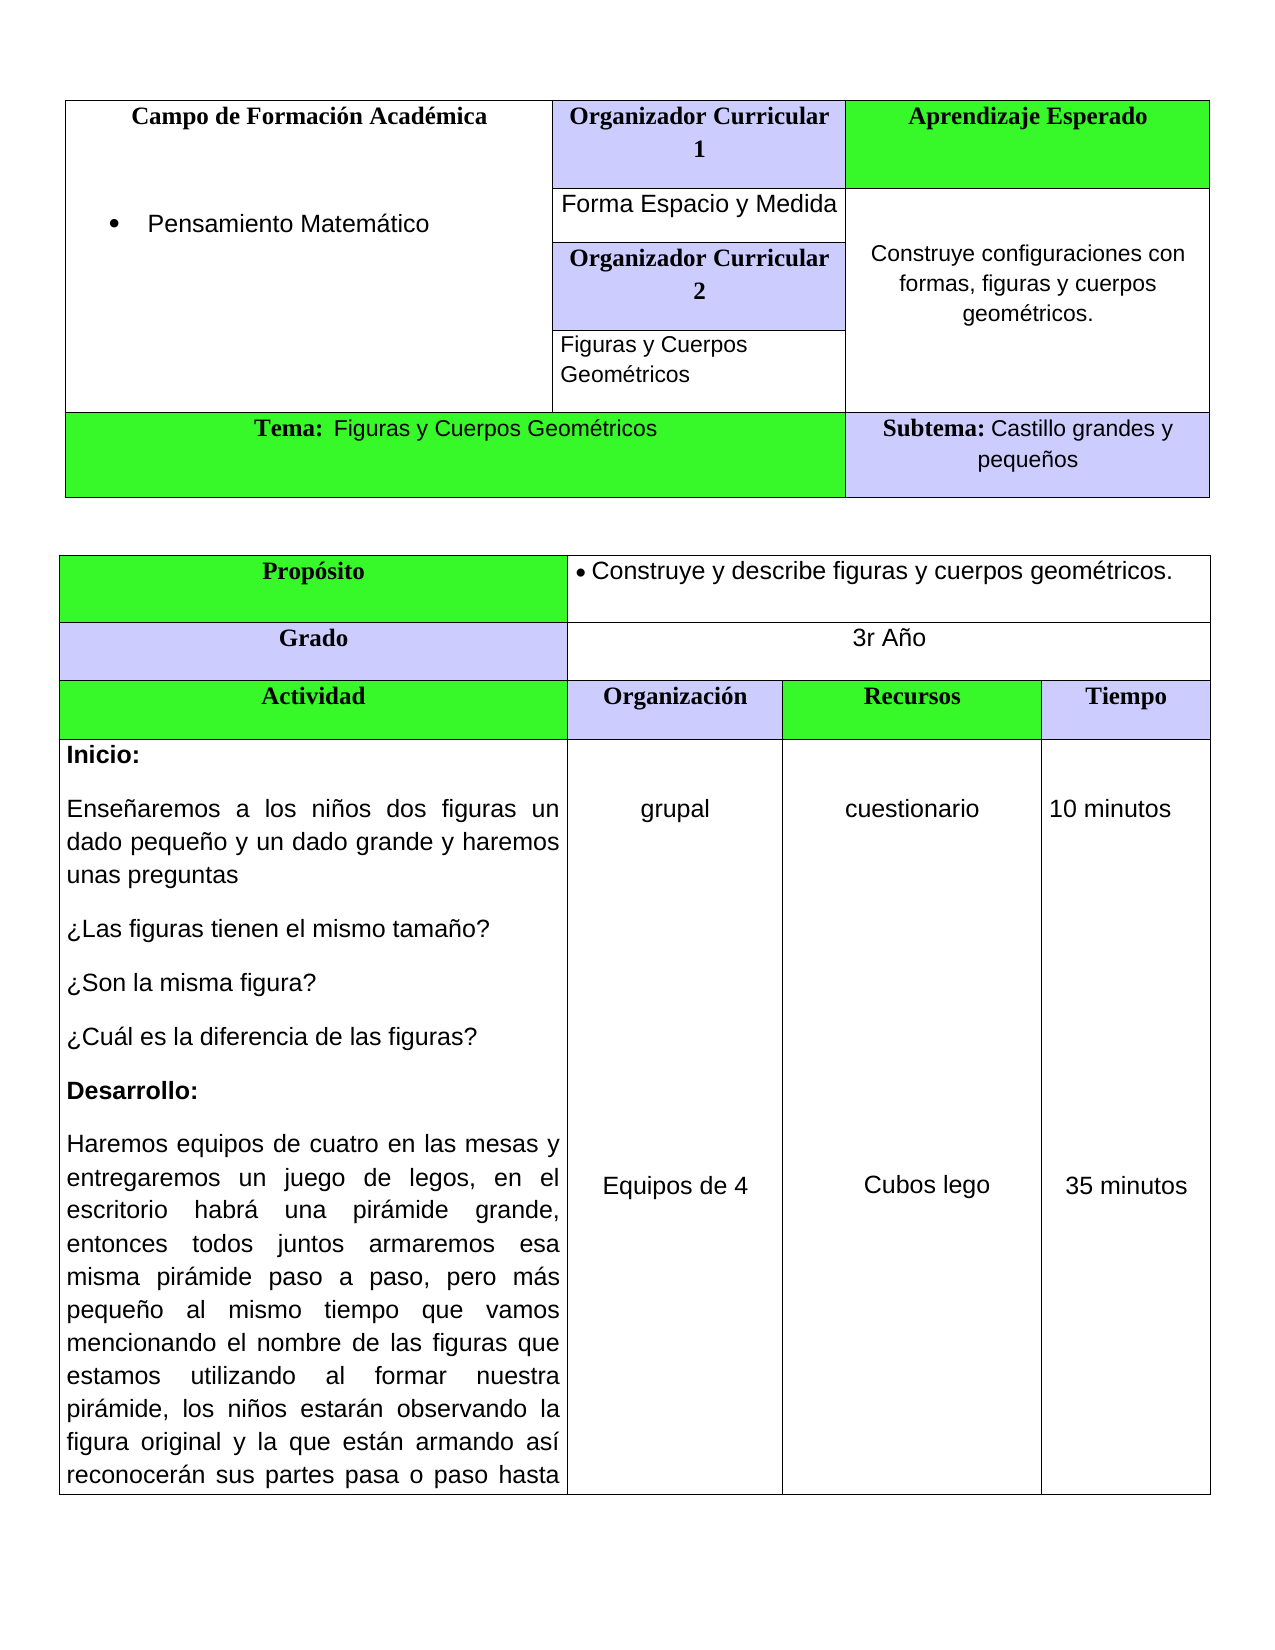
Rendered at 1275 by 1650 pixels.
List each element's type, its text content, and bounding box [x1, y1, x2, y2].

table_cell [783, 740, 1041, 1494]
table_cell Subtema: Castillo grandes y pequeños [846, 413, 1209, 497]
table_cell Forma Espacio y Medida [553, 189, 845, 242]
table_cell Organizador Curricular 2 [553, 243, 845, 330]
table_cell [568, 740, 782, 1494]
table_header Aprendizaje Esperado [846, 101, 1209, 188]
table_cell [1042, 740, 1210, 1494]
table_header Organizador Curricular 1 [553, 101, 845, 188]
table_cell Tema: Figuras y Cuerpos Geométricos [66, 413, 845, 497]
table_cell Grado [60, 623, 567, 680]
table_cell Tiempo [1042, 681, 1210, 739]
table_header Campo de Formación Académica Pensamiento Matemático [66, 101, 552, 412]
table_cell Actividad [60, 681, 567, 739]
table_cell Organización [568, 681, 782, 739]
table_cell Construye configuraciones con formas, figuras y cuerpos geométricos. [846, 189, 1209, 412]
table_header • Construye y describe figuras y cuerpos geométricos. [568, 556, 1210, 622]
table_cell Recursos [783, 681, 1041, 739]
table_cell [60, 740, 567, 1494]
table_cell Figuras y Cuerpos Geométricos [553, 331, 845, 412]
table_header Propósito [60, 556, 567, 622]
table_cell 3r Año [568, 623, 1210, 680]
table_cell [59, 148, 65, 303]
